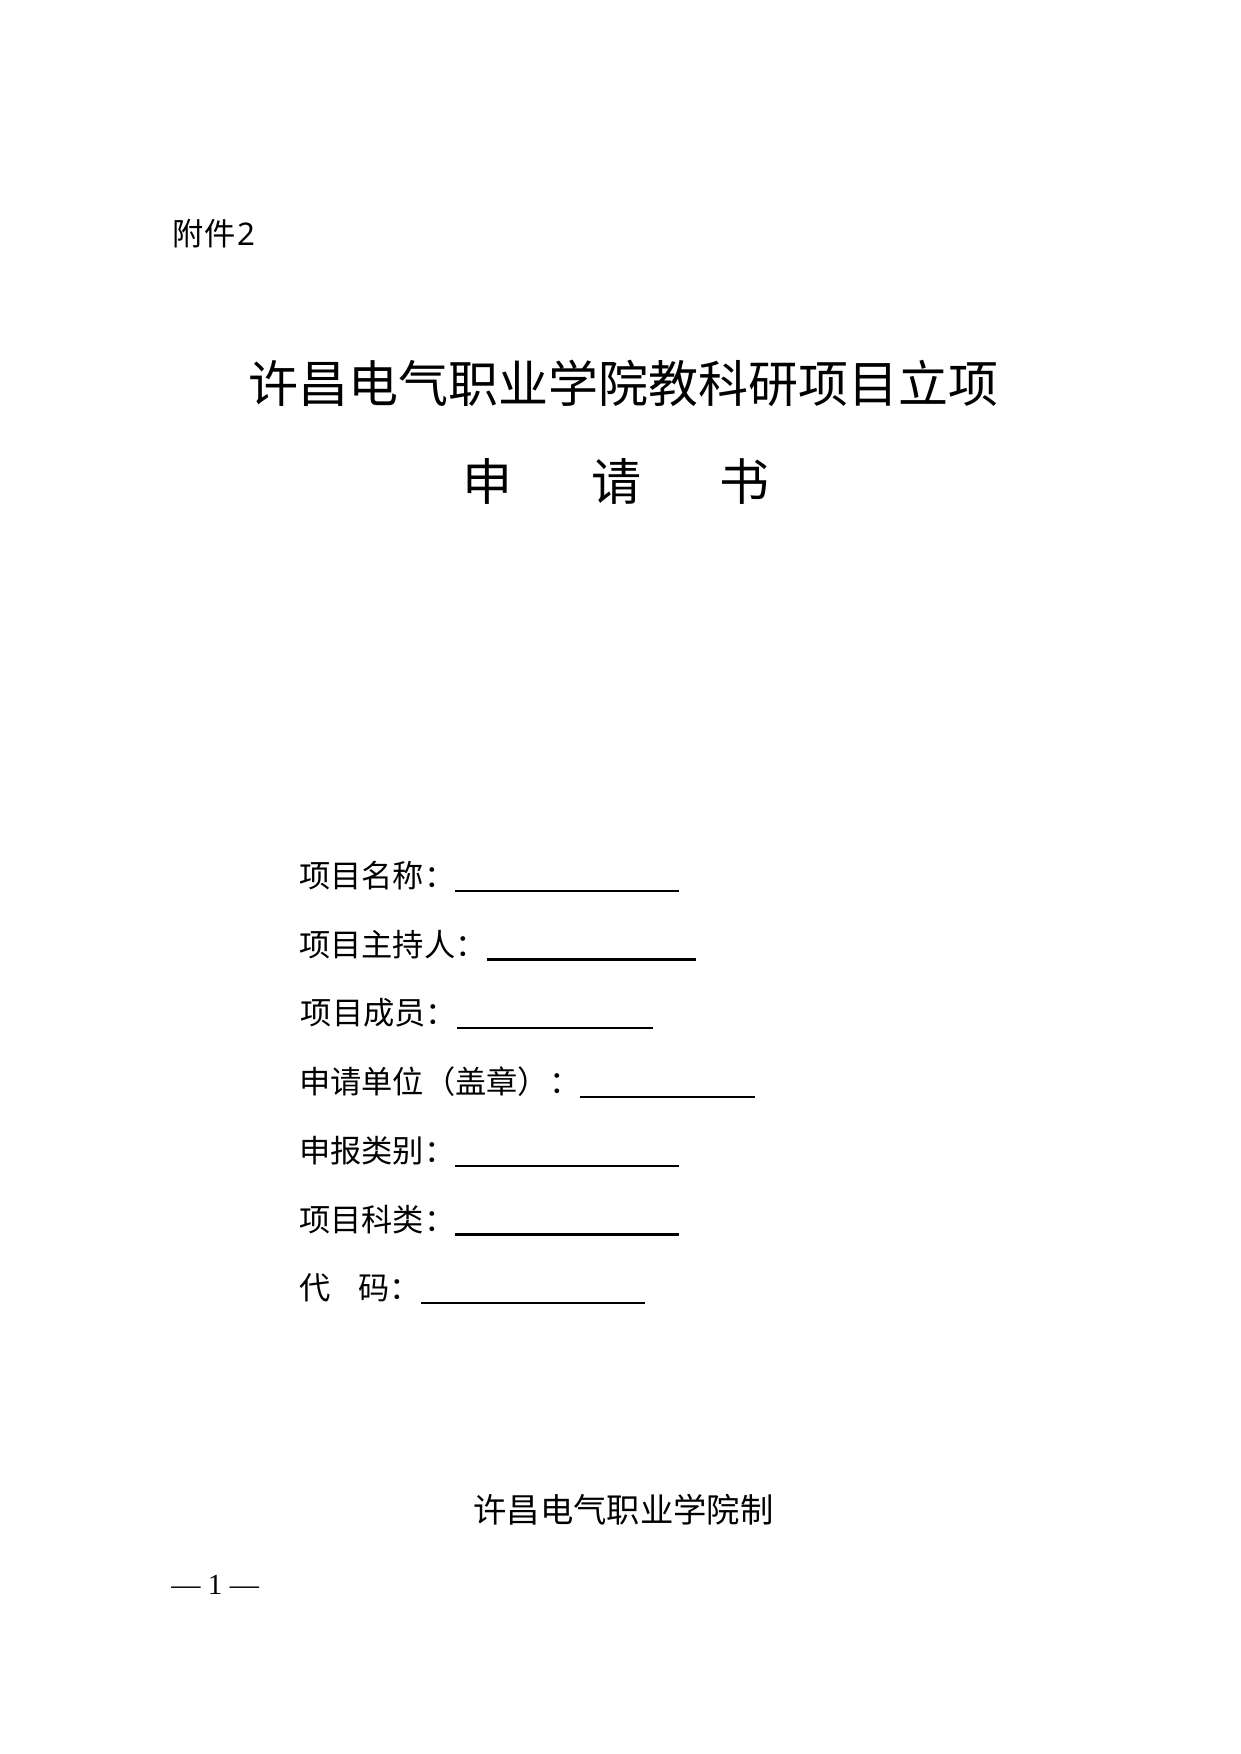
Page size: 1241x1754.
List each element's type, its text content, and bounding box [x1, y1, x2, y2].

text 项目成员： [172, 965, 1074, 1034]
text 申 请 书 [172, 417, 1074, 539]
text 项目主持人： [172, 896, 1074, 965]
text 代 码： [172, 1240, 1074, 1309]
text 附件2 [172, 201, 1074, 262]
text 许昌电气职业学院教科研项目立项 [172, 345, 1074, 417]
text 申请单位（盖章）： [172, 1034, 1074, 1102]
text 许昌电气职业学院制 [172, 1476, 1074, 1532]
text 项目科类： [172, 1171, 1074, 1240]
text 项目名称： [172, 827, 1074, 896]
text 申报类别： [172, 1102, 1074, 1171]
